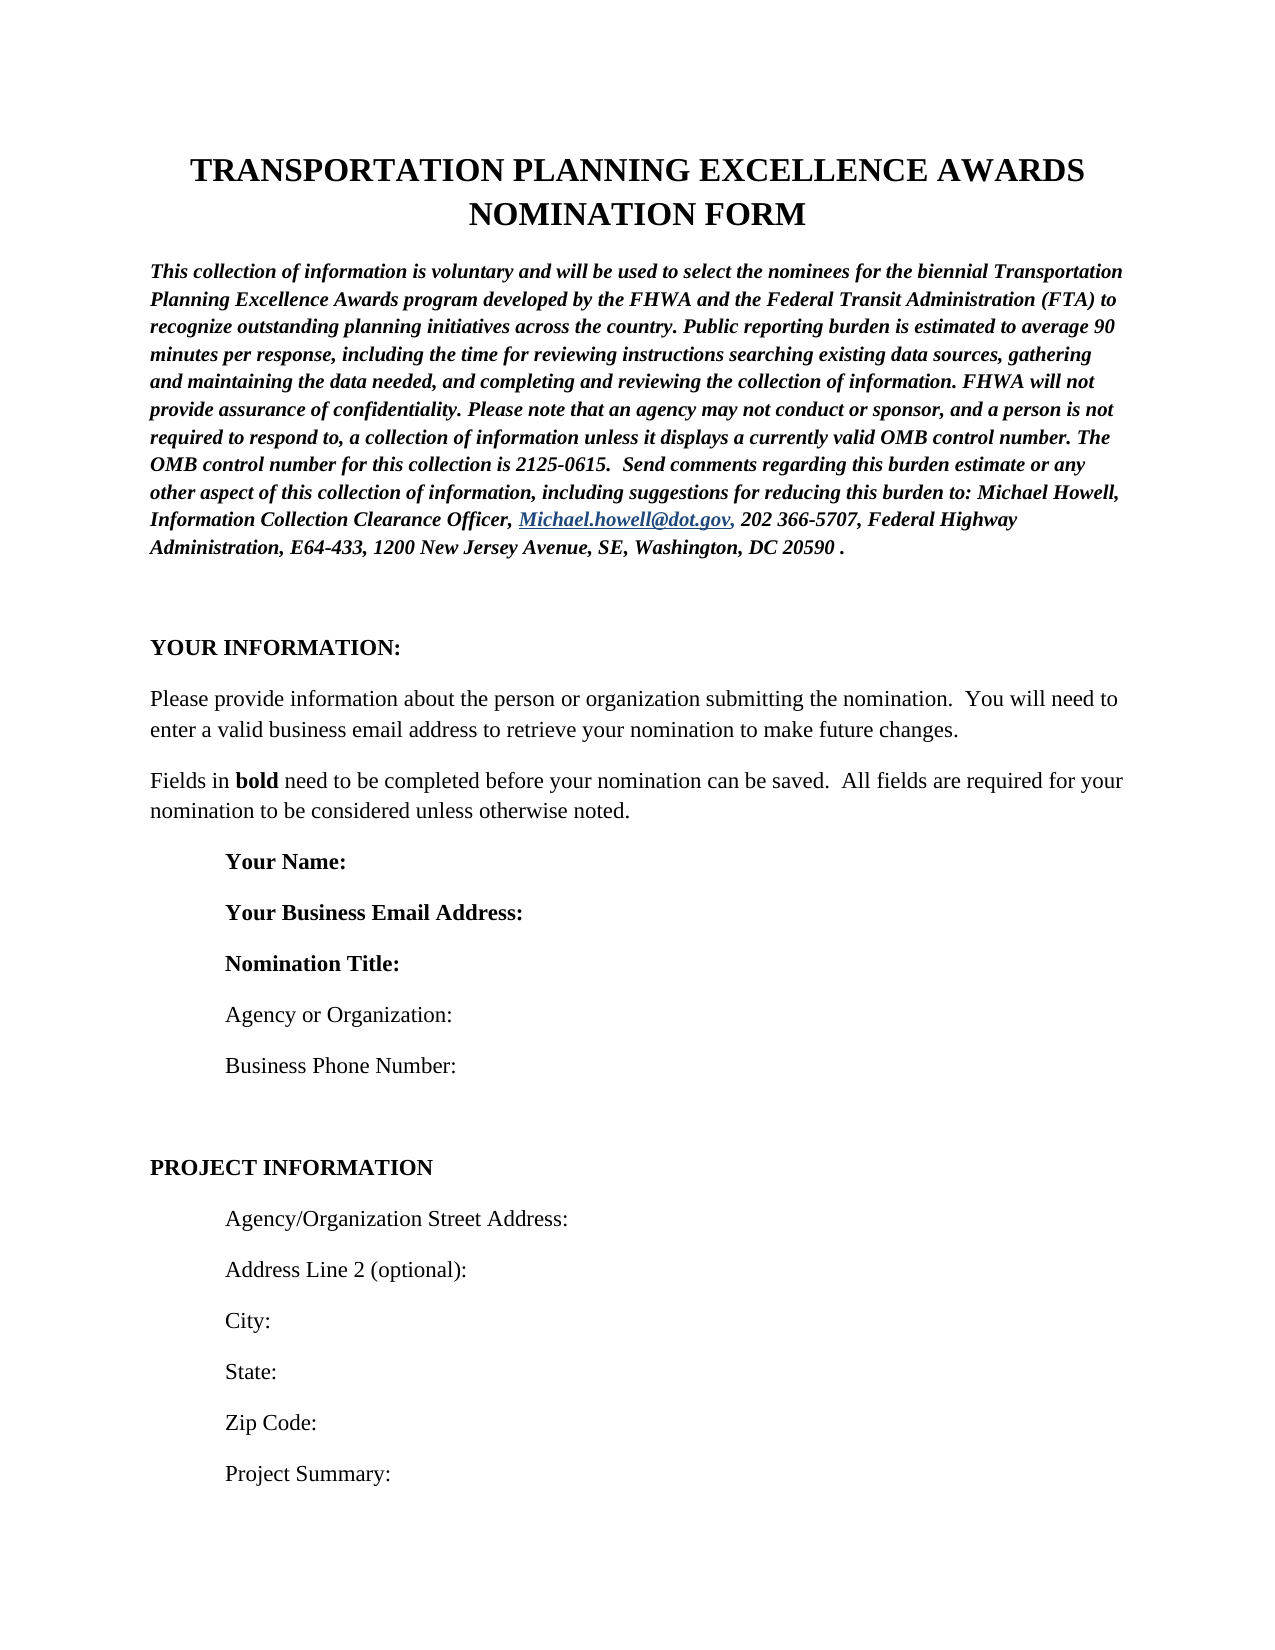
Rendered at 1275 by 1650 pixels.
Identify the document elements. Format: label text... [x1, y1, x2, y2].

text Nomination Title: [150, 950, 1125, 976]
text Agency or Organization: [150, 1001, 1125, 1027]
text Project Information [150, 1154, 1125, 1181]
text Project Summary: [150, 1461, 1125, 1487]
text Your Business Email Address: [150, 899, 1125, 925]
text City: [150, 1307, 1125, 1334]
text Your Name: [150, 848, 1125, 874]
text This collection of information is voluntary and will be used to select the nominees for the biennial Transportation Planning Excellence Awards program developed by the FHWA and the Federal Transit Administration (FTA) to recognize outstanding planning initiatives across the country. Public reporting burden is estimated to average 90 minutes per response, including the time for reviewing instructions searching existing data sources, gathering and maintaining the data needed, and completing and reviewing the collection of information. FHWA will not provide assurance of confidentiality. Please note that an agency may not conduct or sponsor, and a person is not required to respond to, a collection of information unless it displays a currently valid OMB control number. The OMB control number for this collection is 2125-0615. Send comments regarding this burden estimate or any other aspect of this collection of information, including suggestions for reducing this burden to: Michael Howell, Information Collection Clearance Officer, Michael.howell@dot.gov, 202 366-5707, Federal Highway Administration, E64-433, 1200 New Jersey Avenue, SE, Washington, DC 20590 . [150, 259, 1125, 559]
text Please provide information about the person or organization submitting the nomination. You will need to enter a valid business email address to retrieve your nomination to make future changes. [150, 686, 1125, 742]
text Agency/Organization Street Address: [150, 1205, 1125, 1232]
text Business Phone Number: [150, 1052, 1125, 1078]
text Fields in bold need to be completed before your nomination can be saved. All fields are required for your nomination to be considered unless otherwise noted. [150, 767, 1125, 823]
text Zip Code: [150, 1409, 1125, 1436]
text Your Information: [150, 634, 1125, 661]
text Transportation Planning Excellence Awards Nomination Form [150, 150, 1125, 232]
text Address Line 2 (optional): [150, 1256, 1125, 1283]
text State: [150, 1358, 1125, 1385]
